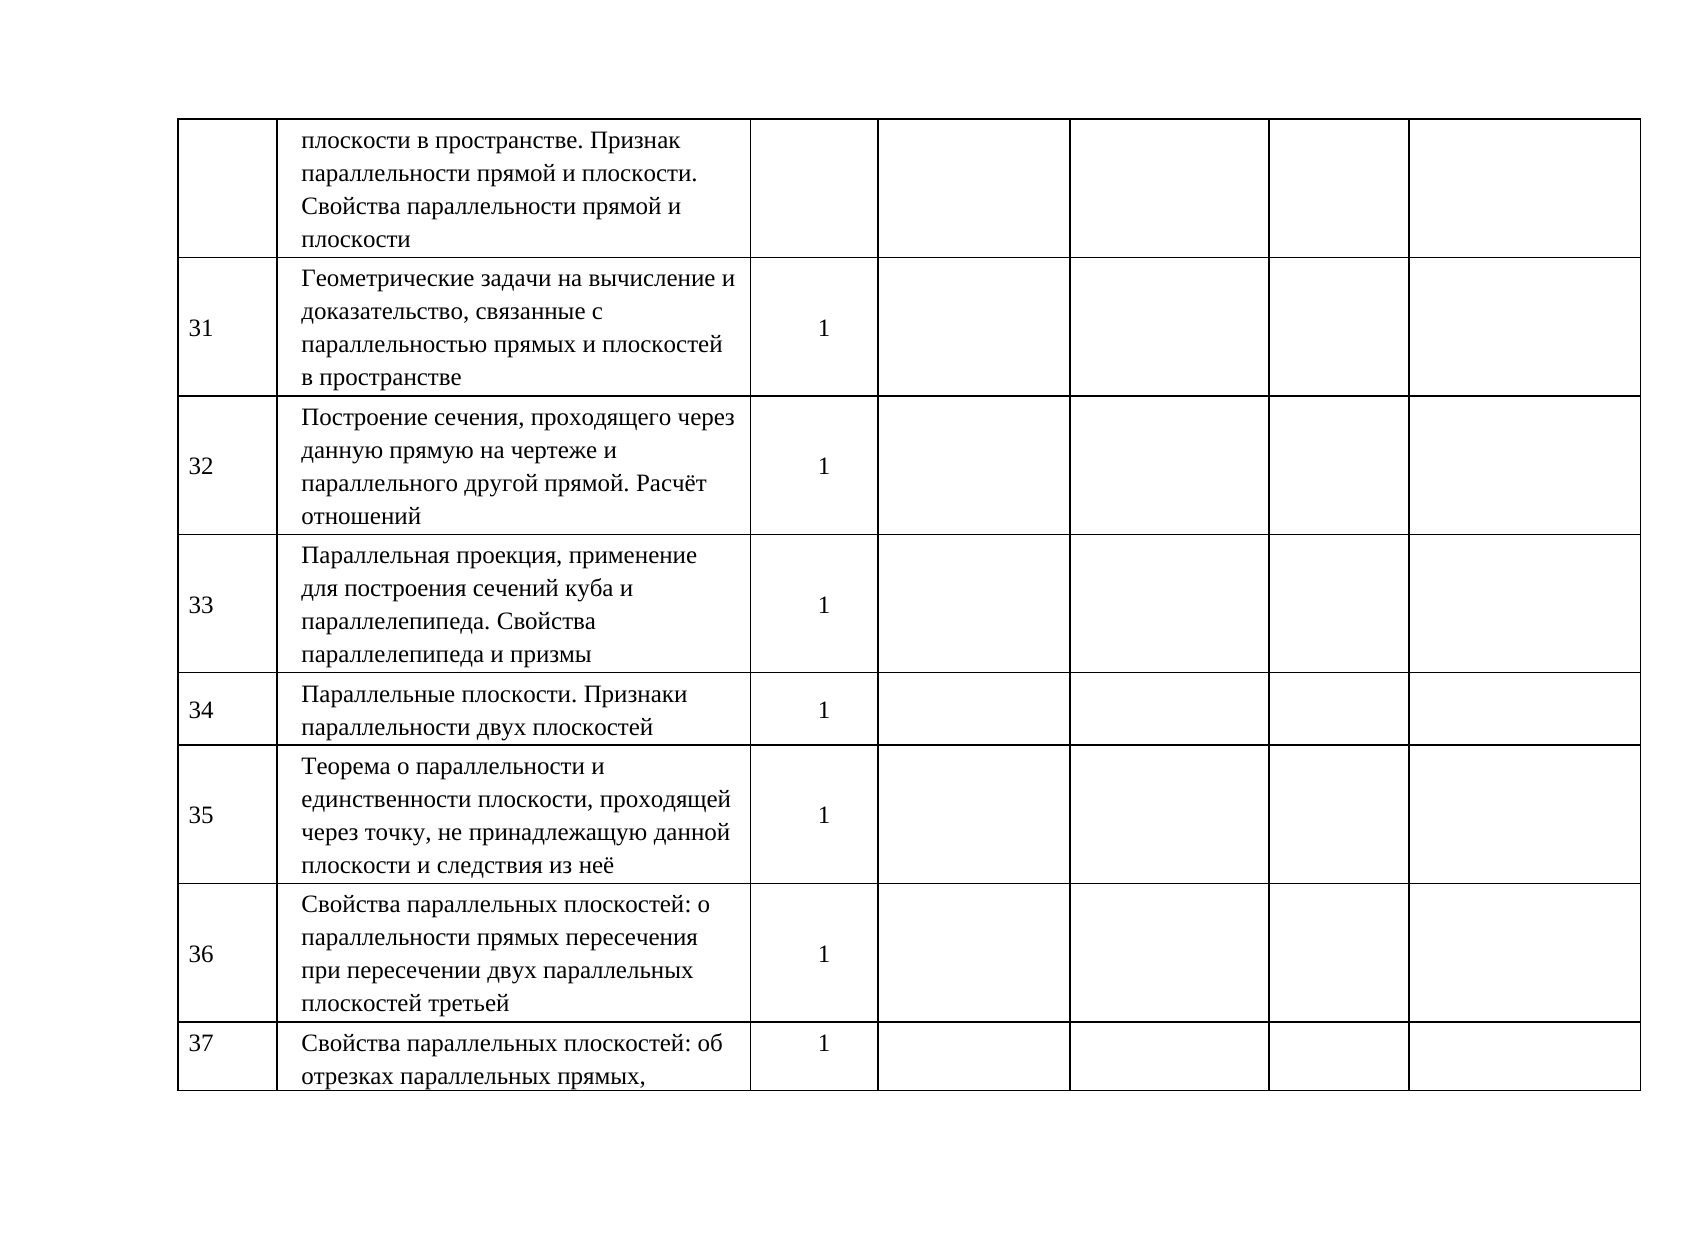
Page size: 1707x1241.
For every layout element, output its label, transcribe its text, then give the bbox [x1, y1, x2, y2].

table_cell [1410, 120, 1640, 257]
table_cell 1 [751, 884, 877, 1021]
table_cell Геометрические задачи на вычисление и доказательство, связанные с параллельностью прямых и плоскостей в пространстве [278, 258, 750, 395]
table_cell [1071, 397, 1268, 533]
table_cell 30 [179, 120, 276, 257]
table_cell 37 [179, 1023, 276, 1090]
table_cell [1071, 1023, 1268, 1090]
table_cell Свойства параллельных плоскостей: о параллельности прямых пересечения при пересечении двух параллельных плоскостей третьей [278, 884, 750, 1021]
table_cell [1270, 535, 1408, 672]
table_cell [879, 1023, 1069, 1090]
table_cell 34 [179, 673, 276, 744]
table_cell [1071, 120, 1268, 257]
table_cell Построение сечения, проходящего через данную прямую на чертеже и параллельного другой прямой. Расчёт отношений [278, 397, 750, 533]
table_cell [1071, 535, 1268, 672]
table_cell [1270, 1023, 1408, 1090]
table_cell 1 [751, 397, 877, 533]
table_cell 1 [751, 535, 877, 672]
table_cell [1270, 120, 1408, 257]
table_cell Параллельная проекция, применение для построения сечений куба и параллелепипеда. Свойства параллелепипеда и призмы [278, 535, 750, 672]
table_cell [1410, 397, 1640, 533]
table_cell 1 [751, 746, 877, 883]
table_cell [879, 673, 1069, 744]
table_cell 1 [751, 120, 877, 257]
table_cell 1 [751, 1023, 877, 1090]
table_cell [278, 1023, 750, 1090]
table_cell [879, 535, 1069, 672]
table_cell [879, 746, 1069, 883]
table_cell 33 [179, 535, 276, 672]
table_cell [1410, 535, 1640, 672]
table_cell [1410, 673, 1640, 744]
table_cell 36 [179, 884, 276, 1021]
table_cell [1071, 884, 1268, 1021]
table_cell [1410, 258, 1640, 395]
table_cell [1410, 1023, 1640, 1090]
table_cell [1270, 258, 1408, 395]
table_cell [879, 397, 1069, 533]
table_cell 35 [179, 746, 276, 883]
table_cell 1 [751, 673, 877, 744]
table_cell 31 [179, 258, 276, 395]
table_cell Параллельные плоскости. Признаки параллельности двух плоскостей [278, 673, 750, 744]
table_cell [879, 884, 1069, 1021]
table_cell 1 [751, 258, 877, 395]
table_cell [1071, 258, 1268, 395]
table_cell [1071, 673, 1268, 744]
table_cell [1270, 746, 1408, 883]
table_cell [1270, 397, 1408, 533]
table_cell [1410, 746, 1640, 883]
table_cell Теорема о параллельности и единственности плоскости, проходящей через точку, не принадлежащую данной плоскости и следствия из неё [278, 746, 750, 883]
table_cell 32 [179, 397, 276, 533]
table_cell [1270, 884, 1408, 1021]
table_cell [879, 258, 1069, 395]
table_cell [1270, 673, 1408, 744]
table_cell [1410, 884, 1640, 1021]
table_cell [879, 120, 1069, 257]
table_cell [278, 120, 750, 257]
table_cell [1071, 746, 1268, 883]
